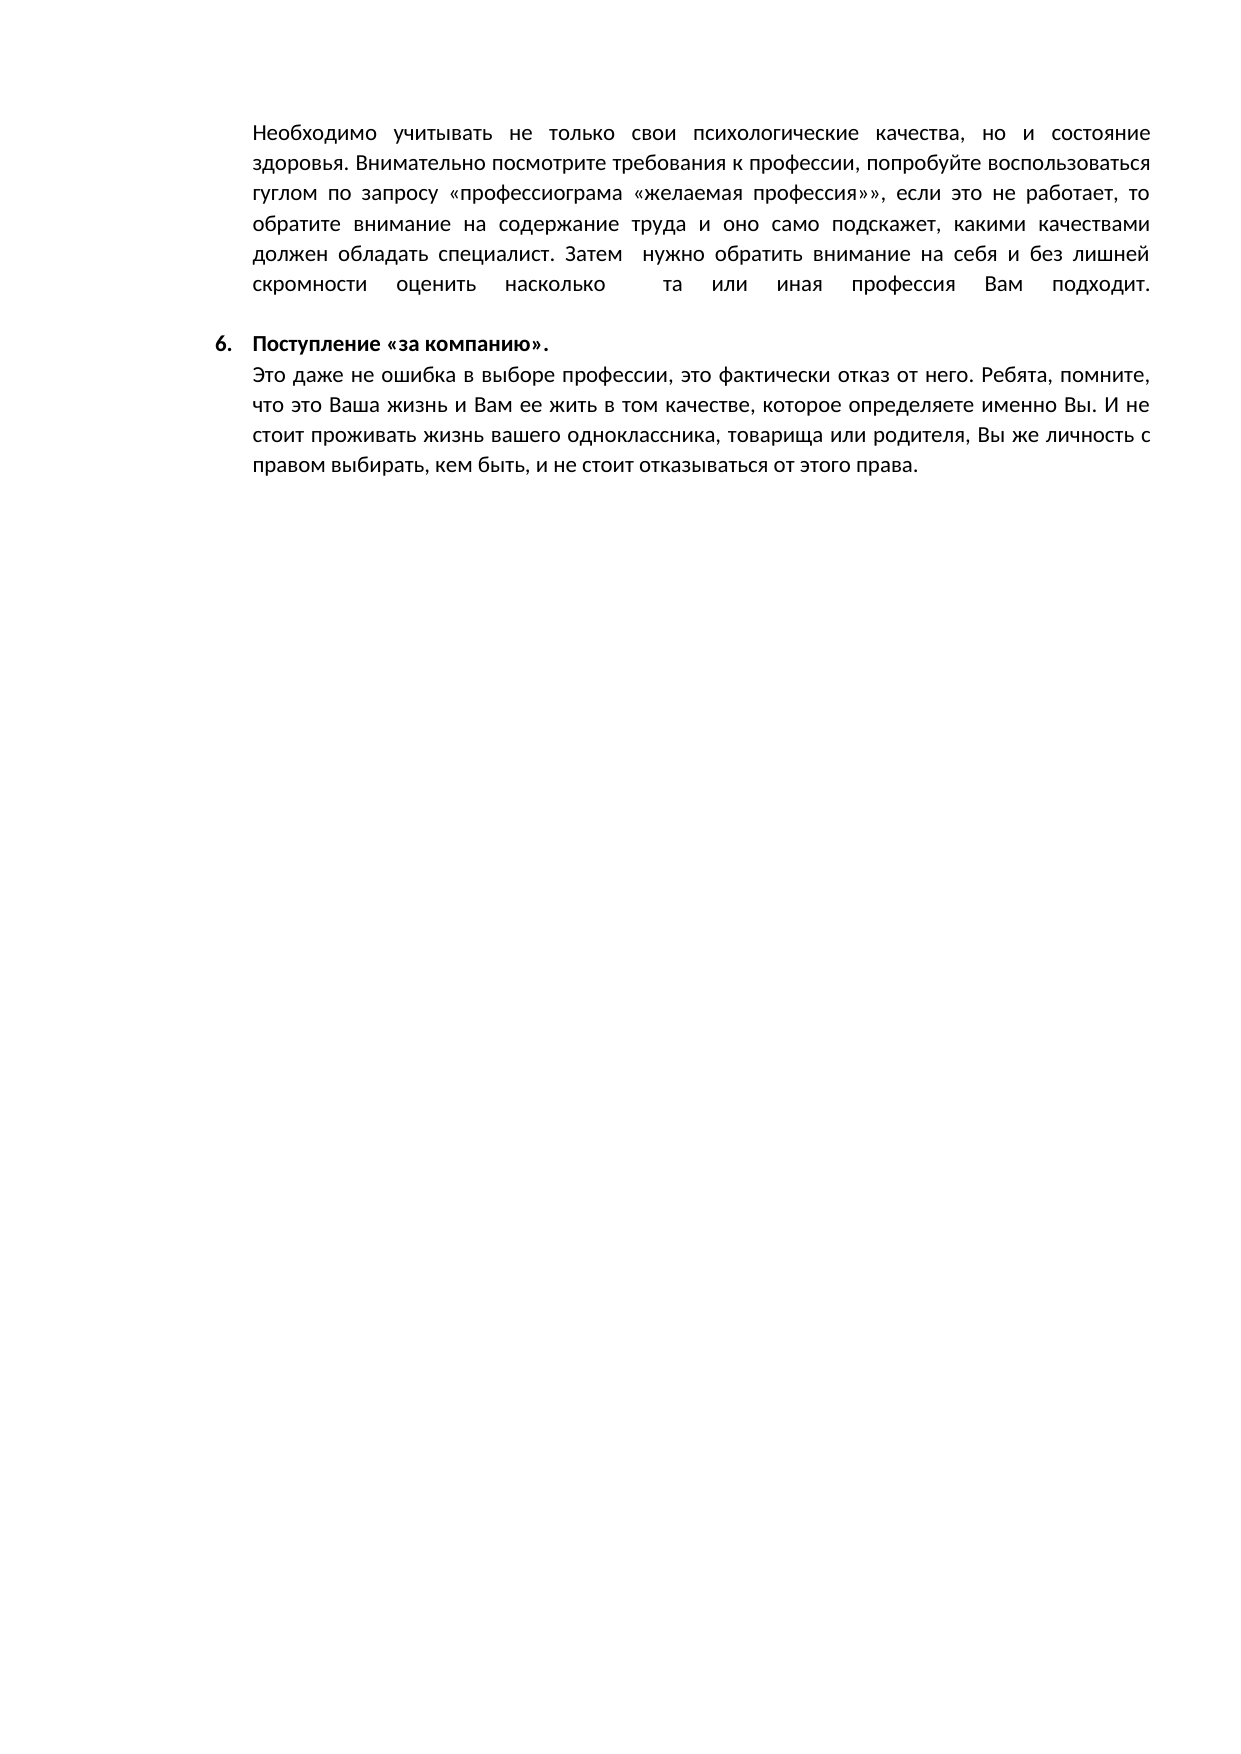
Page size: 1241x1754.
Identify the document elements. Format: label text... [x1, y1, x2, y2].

list Необходимо учитывать не только свои психологические качества, но и состояние здоровья. Внимательно посмотрите требования к профессии, попробуйте воспользоваться гуглом по запросу «профессиограма «желаемая профессия»», если это не работает, то обратите внимание на содержание труда и оно само подскажет, какими качествами должен обладать специалист. Затем нужно обратить внимание на себя и без лишней скромности оценить насколько та или иная профессия Вам подходит. [252, 118, 1152, 327]
list Это даже не ошибка в выборе профессии, это фактически отказ от него. Ребята, помните, что это Ваша жизнь и Вам ее жить в том качестве, которое определяете именно Вы. И не стоит проживать жизнь вашего одноклассника, товарища или родителя, Вы же личность с правом выбирать, кем быть, и не стоит отказываться от этого права. [252, 360, 1152, 478]
list Поступление «за компанию». [215, 329, 1152, 358]
